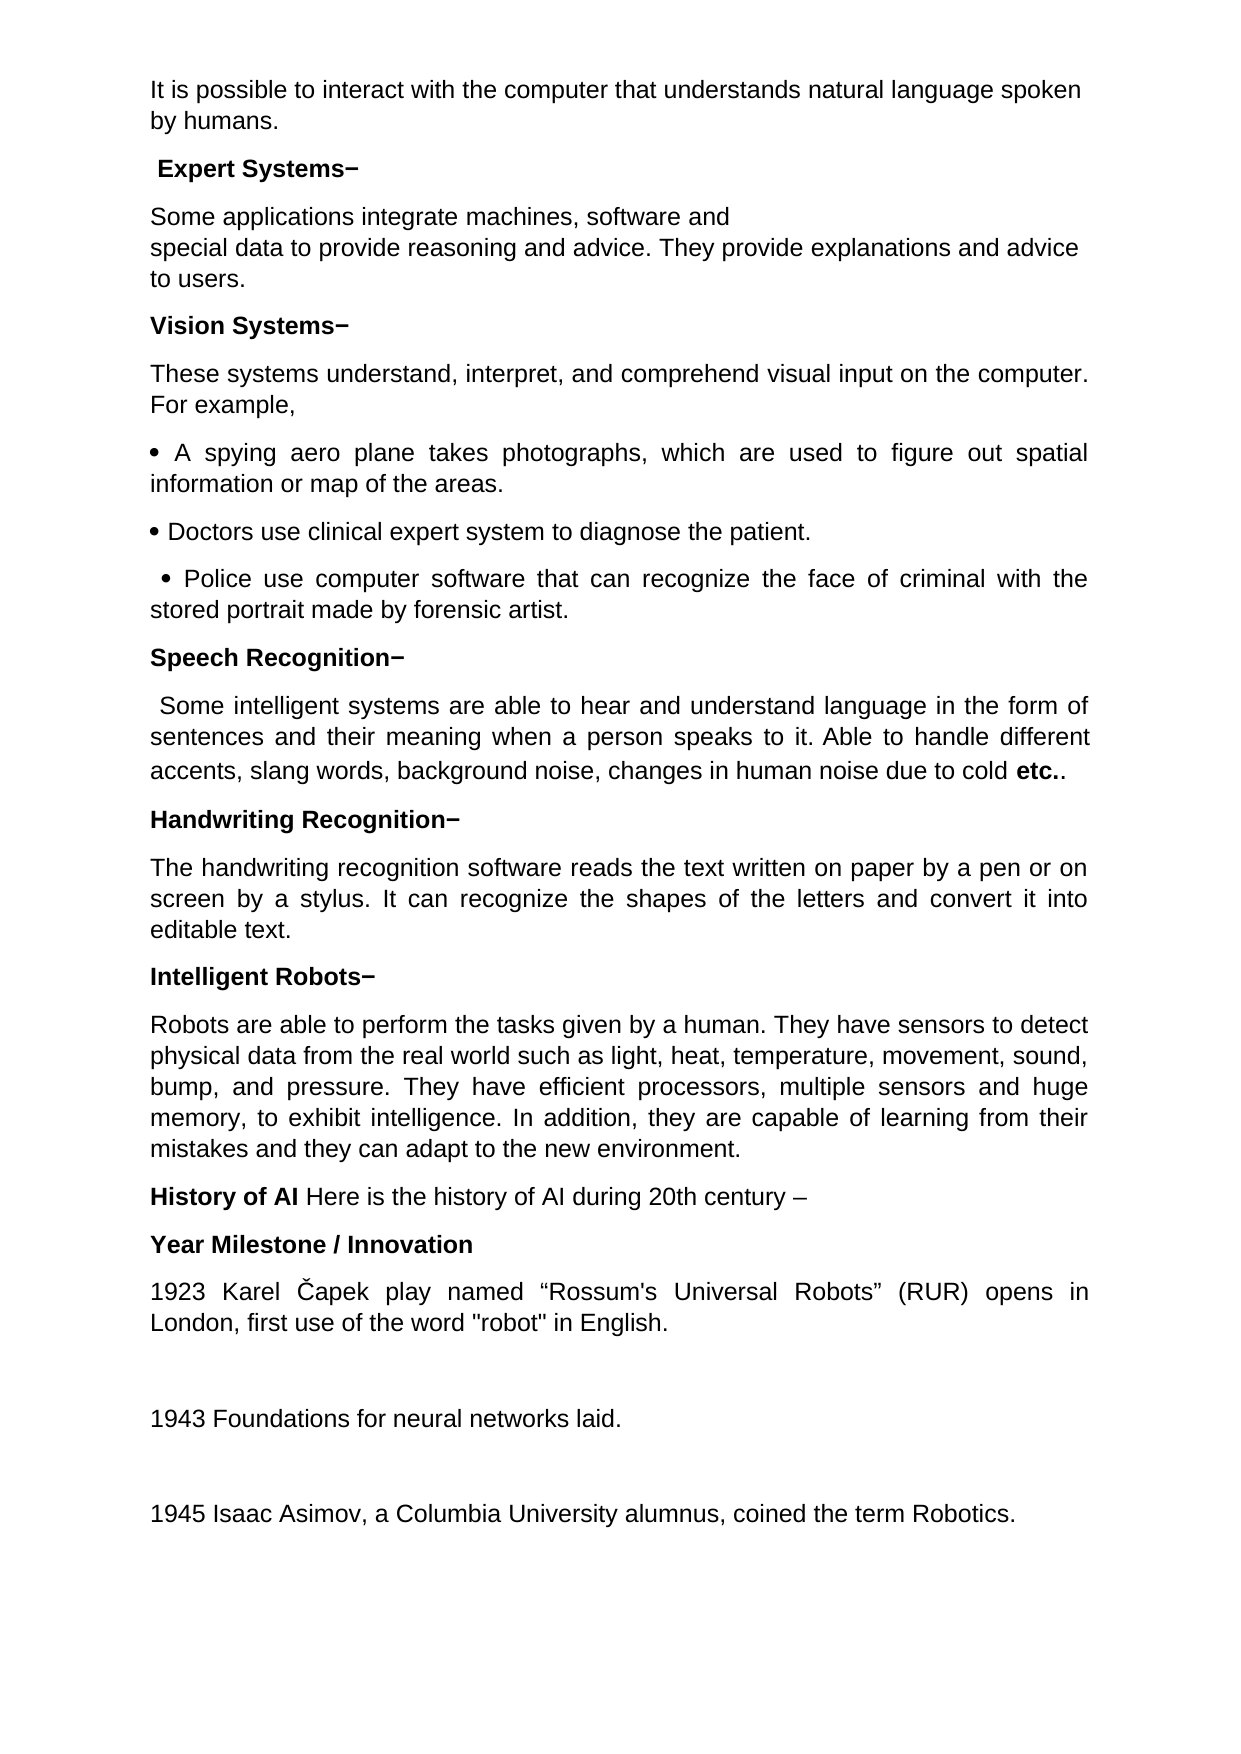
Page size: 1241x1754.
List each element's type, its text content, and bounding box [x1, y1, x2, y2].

text Doctors use clinical expert system to diagnose the patient. [150, 517, 1090, 545]
text It is possible to interact with the computer that understands natural language spoken by humans. [150, 75, 1090, 135]
text A spying aero plane takes photographs, which are used to figure out spatial information or map of the areas. [150, 438, 1090, 498]
text Some applications integrate machines, software and special data to provide reasoning and advice. They provide explanations and advice to users. [150, 201, 1090, 292]
text 1945 Isaac Asimov, a Columbia University alumnus, coined the term Robotics. [150, 1499, 1090, 1528]
text 1923 Karel Čapek play named “Rossum's Universal Robots” (RUR) opens in London, first use of the word "robot" in English. [150, 1277, 1090, 1337]
text Intelligent Robots− [150, 962, 1090, 991]
text Year Milestone / Innovation [150, 1229, 1090, 1258]
text History of AI Here is the history of AI during 20th century – [150, 1182, 1090, 1211]
text 1943 Foundations for neural networks laid. [150, 1404, 1090, 1432]
text Police use computer software that can recognize the face of criminal with the stored portrait made by forensic artist. [150, 564, 1090, 624]
text Handwriting Recognition− [150, 805, 1090, 833]
text The handwriting recognition software reads the text written on paper by a pen or on screen by a stylus. It can recognize the shapes of the letters and convert it into editable text. [150, 852, 1090, 943]
text Some intelligent systems are able to hear and understand language in the form of sentences and their meaning when a person speaks to it. Able to handle different accents, slang words, background noise, changes in human noise due to cold etc.. [150, 691, 1090, 786]
text Expert Systems− [150, 154, 1090, 182]
text These systems understand, interpret, and comprehend visual input on the computer. For example, [150, 359, 1090, 419]
text Speech Recognition− [150, 643, 1090, 672]
text Robots are able to perform the tasks given by a human. They have sensors to detect physical data from the real world such as light, heat, temperature, movement, sound, bump, and pressure. They have efficient processors, multiple sensors and huge memory, to exhibit intelligence. In addition, they are capable of learning from their mistakes and they can adapt to the new environment. [150, 1010, 1090, 1163]
text Vision Systems− [150, 311, 1090, 340]
